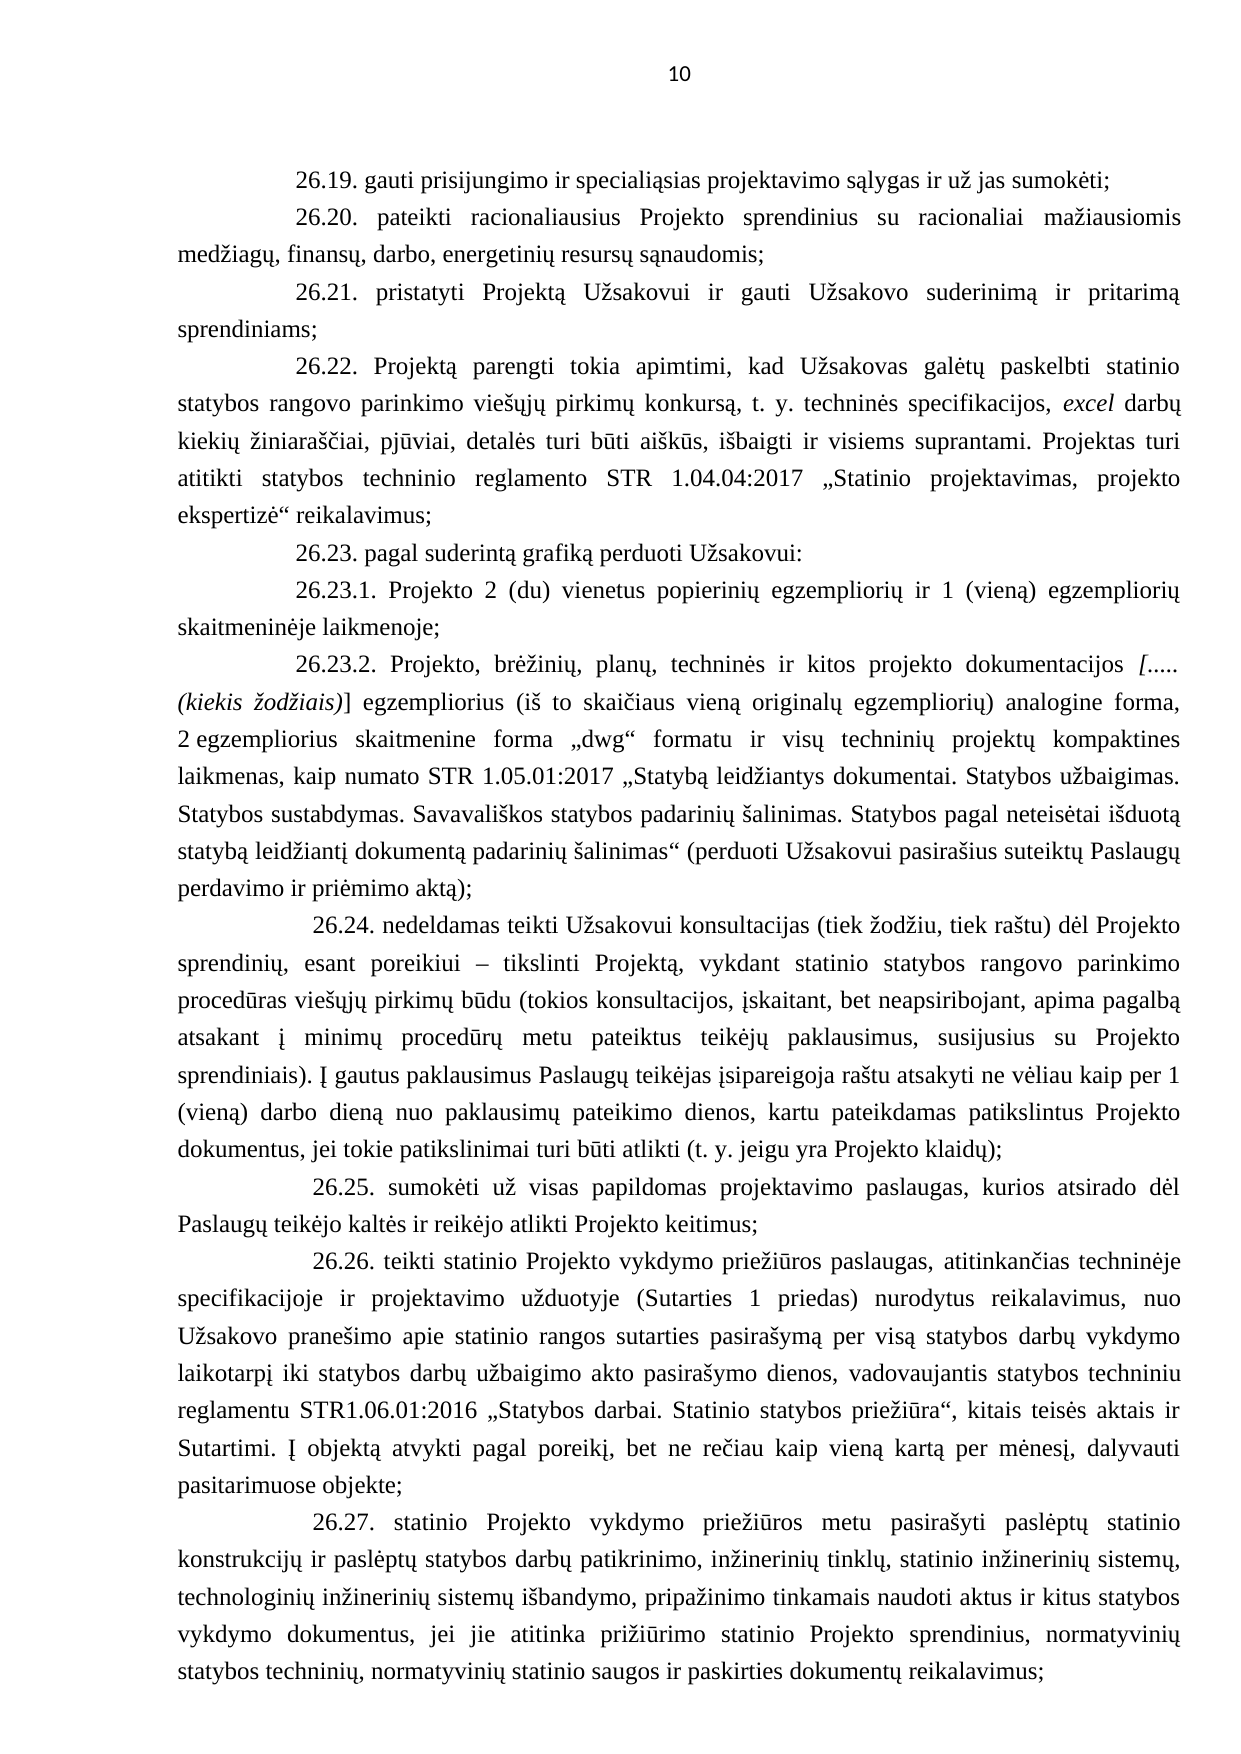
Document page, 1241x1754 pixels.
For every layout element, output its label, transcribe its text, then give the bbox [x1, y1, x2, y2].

text 26.25. sumokėti už visas papildomas projektavimo paslaugas, kurios atsirado dėl Paslaugų teikėjo kaltės ir reikėjo atlikti Projekto keitimus; [177, 1172, 1181, 1238]
text 26.26. teikti statinio Projekto vykdymo priežiūros paslaugas, atitinkančias techninėje specifikacijoje ir projektavimo užduotyje (Sutarties 1 priedas) nurodytus reikalavimus, nuo Užsakovo pranešimo apie statinio rangos sutarties pasirašymą per visą statybos darbų vykdymo laikotarpį iki statybos darbų užbaigimo akto pasirašymo dienos, vadovaujantis statybos techniniu reglamentu STR1.06.01:2016 „Statybos darbai. Statinio statybos priežiūra“, kitais teisės aktais ir Sutartimi. Į objektą atvykti pagal poreikį, bet ne rečiau kaip vieną kartą per mėnesį, dalyvauti pasitarimuose objekte; [177, 1246, 1181, 1499]
text 26.20. pateikti racionaliausius Projekto sprendinius su racionaliai mažiausiomis medžiagų, finansų, darbo, energetinių resursų sąnaudomis; [177, 202, 1181, 268]
text 26.19. gauti prisijungimo ir specialiąsias projektavimo sąlygas ir už jas sumokėti; [177, 165, 1181, 193]
text 26.22. Projektą parengti tokia apimtimi, kad Užsakovas galėtų paskelbti statinio statybos rangovo parinkimo viešųjų pirkimų konkursą, t. y. techninės specifikacijos, excel darbų kiekių žiniaraščiai, pjūviai, detalės turi būti aiškūs, išbaigti ir visiems suprantami. Projektas turi atitikti statybos techninio reglamento STR 1.04.04:2017 „Statinio projektavimas, projekto ekspertizė“ reikalavimus; [177, 351, 1181, 529]
text 26.23.2. Projekto, brėžinių, planų, techninės ir kitos projekto dokumentacijos [..... (kiekis žodžiais)] egzempliorius (iš to skaičiaus vieną originalų egzempliorių) analogine forma, 2 egzempliorius skaitmenine forma „dwg“ formatu ir visų techninių projektų kompaktines laikmenas, kaip numato STR 1.05.01:2017 „Statybą leidžiantys dokumentai. Statybos užbaigimas. Statybos sustabdymas. Savavališkos statybos padarinių šalinimas. Statybos pagal neteisėtai išduotą statybą leidžiantį dokumentą padarinių šalinimas“ (perduoti Užsakovui pasirašius suteiktų Paslaugų perdavimo ir priėmimo aktą); [177, 649, 1181, 902]
text 26.23.1. Projekto 2 (du) vienetus popierinių egzempliorių ir 1 (vieną) egzempliorių skaitmeninėje laikmenoje; [177, 575, 1181, 641]
text 26.21. pristatyti Projektą Užsakovui ir gauti Užsakovo suderinimą ir pritarimą sprendiniams; [177, 277, 1181, 343]
text 26.24. nedeldamas teikti Užsakovui konsultacijas (tiek žodžiu, tiek raštu) dėl Projekto sprendinių, esant poreikiui – tikslinti Projektą, vykdant statinio statybos rangovo parinkimo procedūras viešųjų pirkimų būdu (tokios konsultacijos, įskaitant, bet neapsiribojant, apima pagalbą atsakant į minimų procedūrų metu pateiktus teikėjų paklausimus, susijusius su Projekto sprendiniais). Į gautus paklausimus Paslaugų teikėjas įsipareigoja raštu atsakyti ne vėliau kaip per 1 (vieną) darbo dieną nuo paklausimų pateikimo dienos, kartu pateikdamas patikslintus Projekto dokumentus, jei tokie patikslinimai turi būti atlikti (t. y. jeigu yra Projekto klaidų); [177, 911, 1181, 1163]
text 26.27. statinio Projekto vykdymo priežiūros metu pasirašyti paslėptų statinio konstrukcijų ir paslėptų statybos darbų patikrinimo, inžinerinių tinklų, statinio inžinerinių sistemų, technologinių inžinerinių sistemų išbandymo, pripažinimo tinkamais naudoti aktus ir kitus statybos vykdymo dokumentus, jei jie atitinka prižiūrimo statinio Projekto sprendinius, normatyvinių statybos techninių, normatyvinių statinio saugos ir paskirties dokumentų reikalavimus; [177, 1507, 1181, 1685]
text 26.23. pagal suderintą grafiką perduoti Užsakovui: [177, 538, 1181, 566]
